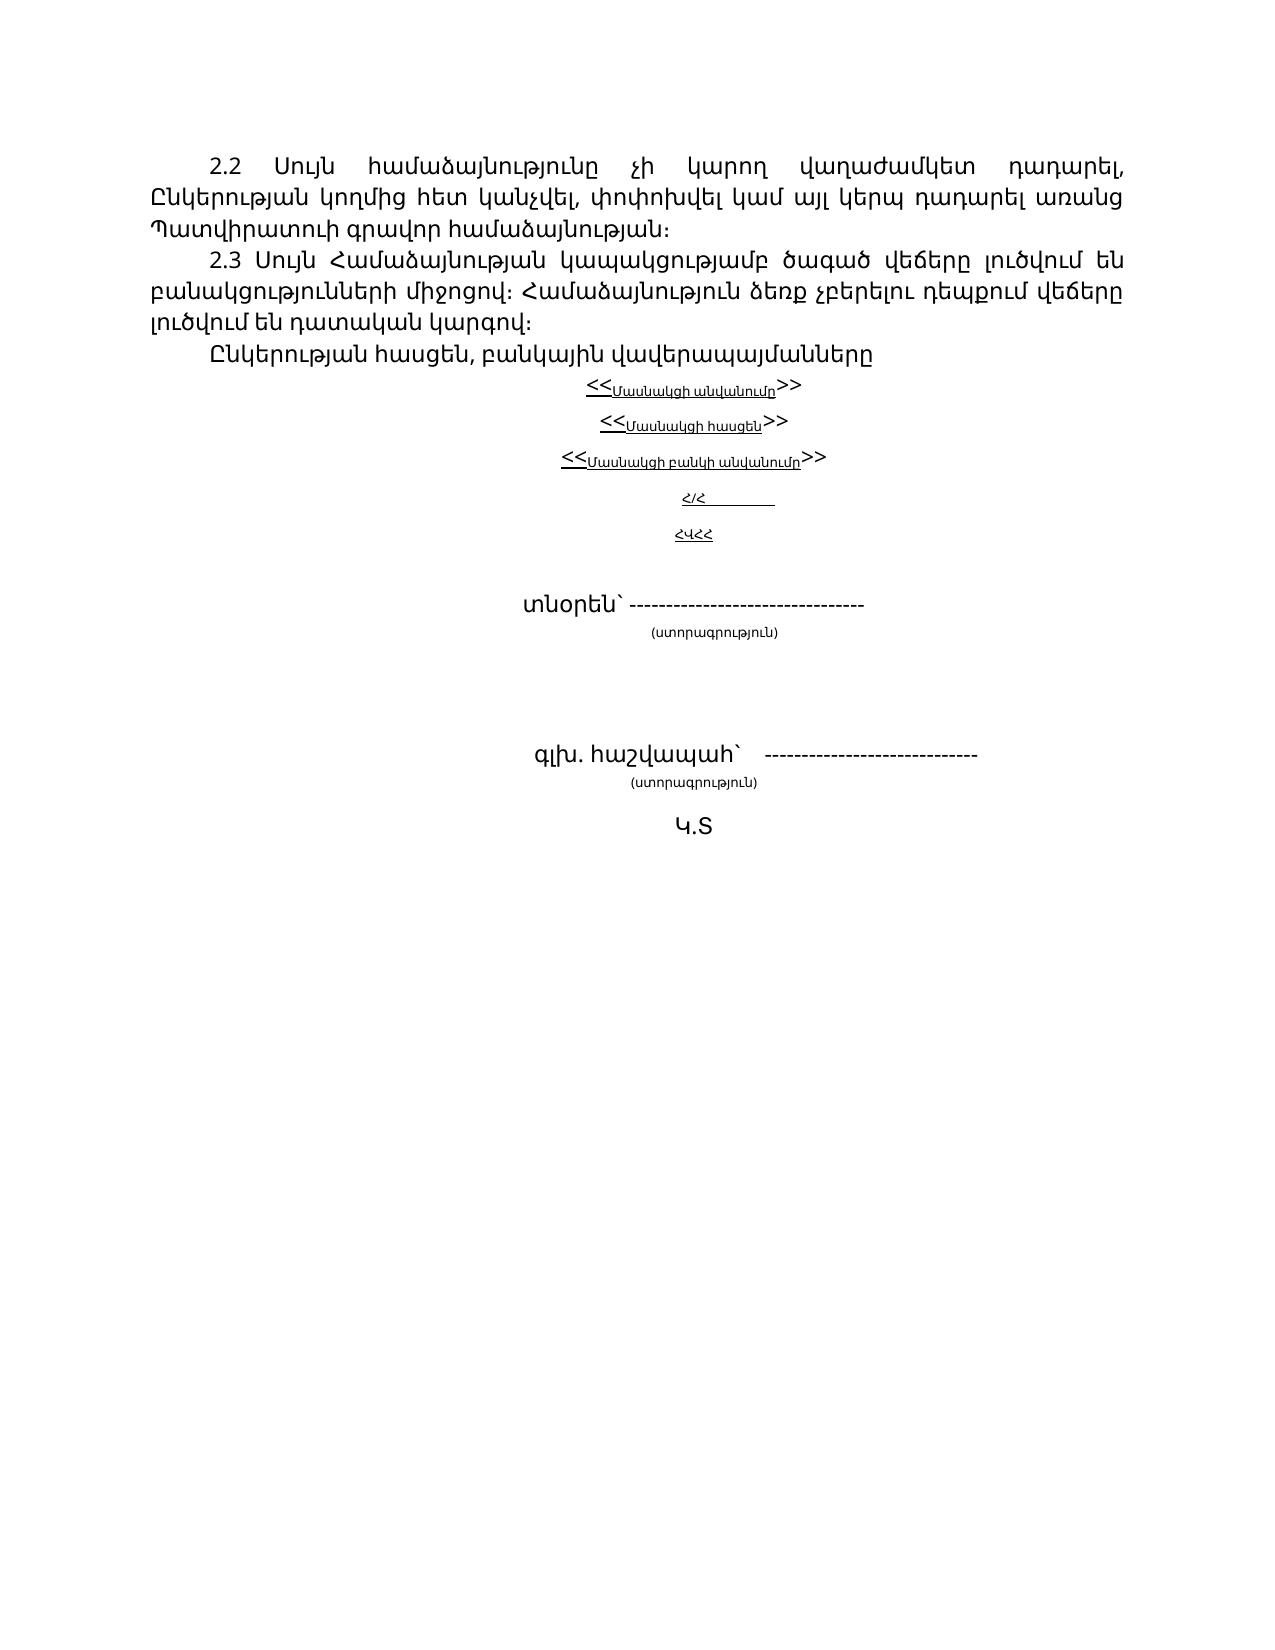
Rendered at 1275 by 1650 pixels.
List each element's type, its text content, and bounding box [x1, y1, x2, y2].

table_header <<Մասնակցի անվանումը>> <<Մասնակցի հասցեն>> <<Մասնակցի բանկի անվանումը>> Հ/Հ ՀՎՀՀ տնօրեն` -------------------------------- (ստորագրություն) գլխ. հաշվապահ` ----------------------------- (ստորագրություն) Կ.Տ [356, 369, 1031, 845]
text 2.2 Սույն համաձայնությունը չի կարող վաղաժամկետ դադարել, Ընկերության կողմից հետ կանչվել, փոփոխվել կամ այլ կերպ դադարել առանց Պատվիրատուի գրավոր համաձայնության։ [150, 150, 1125, 244]
text Ընկերության հասցեն, բանկային վավերապայմանները [150, 337, 1125, 369]
text 2.3 Սույն Համաձայնության կապակցությամբ ծագած վեճերը լուծվում են բանակցությունների միջոցով։ Համաձայնություն ձեռք չբերելու դեպքում վեճերը լուծվում են դատական կարգով։ [150, 244, 1125, 337]
